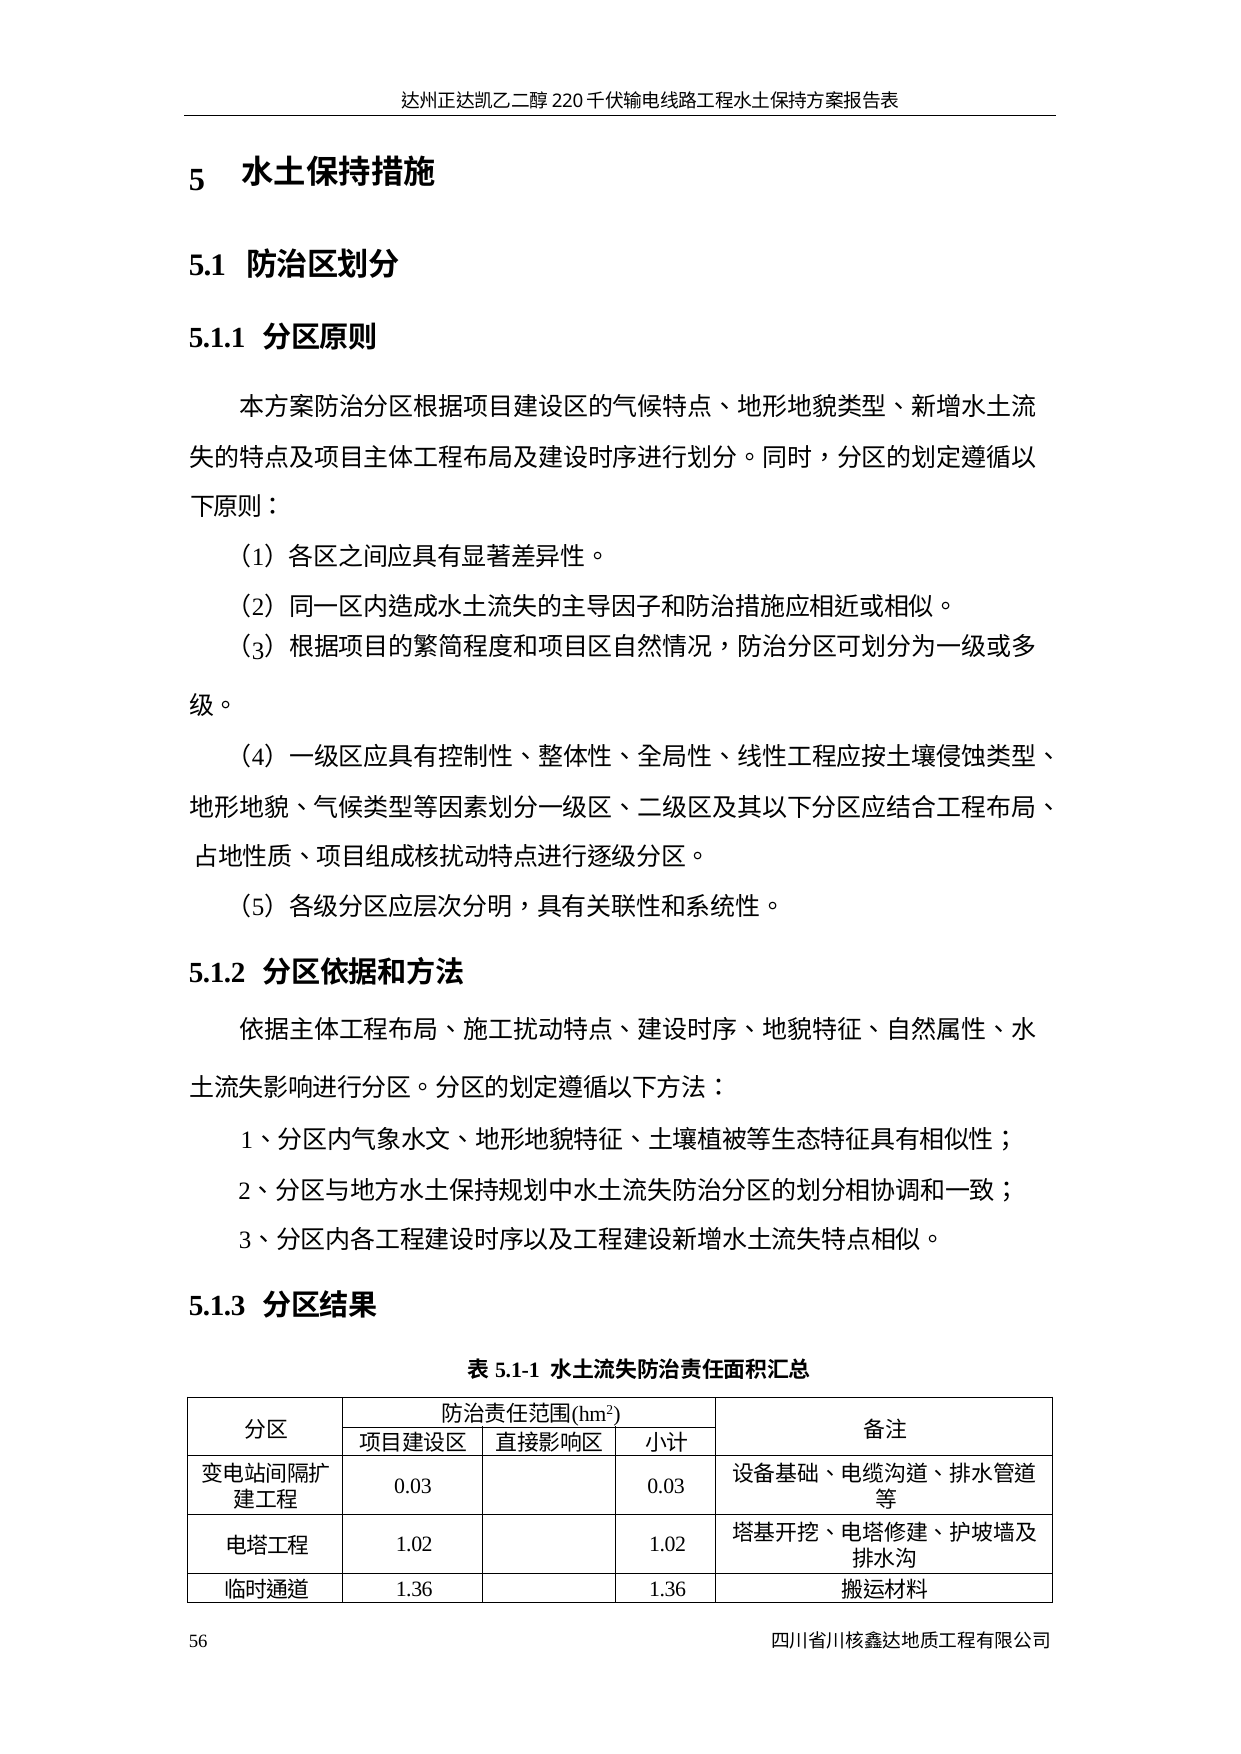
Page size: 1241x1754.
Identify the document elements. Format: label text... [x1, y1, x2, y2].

text 1、分区内气象水文、地形地貌特征、土壤植被等生态特征具有相似性； 2、分区与地方水土保持规划中水土流失防治分区的划分相协调和一致； [238, 1122, 1020, 1207]
text 5 水土保持措施 [189, 167, 1061, 244]
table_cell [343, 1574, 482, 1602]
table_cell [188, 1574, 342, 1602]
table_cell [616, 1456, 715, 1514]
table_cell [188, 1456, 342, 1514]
text 占地性质、项目组成核扰动特点进行逐级分区。 [193, 841, 1061, 871]
text 下原则： [190, 491, 1061, 522]
text 级。 [189, 689, 1061, 720]
text （5）各级分区应层次分明，具有关联性和系统性。 [227, 891, 1061, 921]
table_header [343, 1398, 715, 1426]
text 5.1 防治区划分 [188, 244, 1061, 283]
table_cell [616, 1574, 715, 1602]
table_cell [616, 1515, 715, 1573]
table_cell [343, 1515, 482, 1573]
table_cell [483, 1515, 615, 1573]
text 本方案防治分区根据项目建设区的气候特点、地形地貌类型、新增水土流 失的特点及项目主体工程布局及建设时序进行划分。同时，分区的划定遵循以 [189, 389, 1038, 474]
text （1）各区之间应具有显著差异性。 [227, 541, 1061, 571]
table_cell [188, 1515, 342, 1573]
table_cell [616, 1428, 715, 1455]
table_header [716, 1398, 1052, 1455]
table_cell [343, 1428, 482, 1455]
text （3）根据项目的繁简程度和项目区自然情况，防治分区可划分为一级或多 [227, 641, 1061, 689]
text 依据主体工程布局、施工扰动特点、建设时序、地貌特征、自然属性、水 [239, 1023, 1061, 1072]
text 3、分区内各工程建设时序以及工程建设新增水土流失特点相似。 [238, 1224, 1061, 1254]
text 5.1.1 分区原则 [188, 319, 1061, 355]
text 土流失影响进行分区。分区的划定遵循以下方法： [189, 1072, 1061, 1103]
text （4）一级区应具有控制性、整体性、全局性、线性工程应按土壤侵蚀类型、 地形地貌、气候类型等因素划分一级区、二级区及其以下分区应结合工程布局、 [189, 739, 1061, 824]
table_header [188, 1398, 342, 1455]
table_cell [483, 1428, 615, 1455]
text 5.1.2 分区依据和方法 [188, 953, 1061, 989]
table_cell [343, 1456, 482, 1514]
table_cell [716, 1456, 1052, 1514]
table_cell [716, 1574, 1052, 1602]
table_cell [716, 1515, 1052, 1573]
text 5.1.3 分区结果 [188, 1287, 1061, 1323]
text （2）同一区内造成水土流失的主导因子和防治措施应相近或相似。 [227, 591, 1061, 621]
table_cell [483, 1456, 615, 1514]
text 表 5.1-1 水土流失防治责任面积汇总 [467, 1356, 1061, 1383]
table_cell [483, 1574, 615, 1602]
